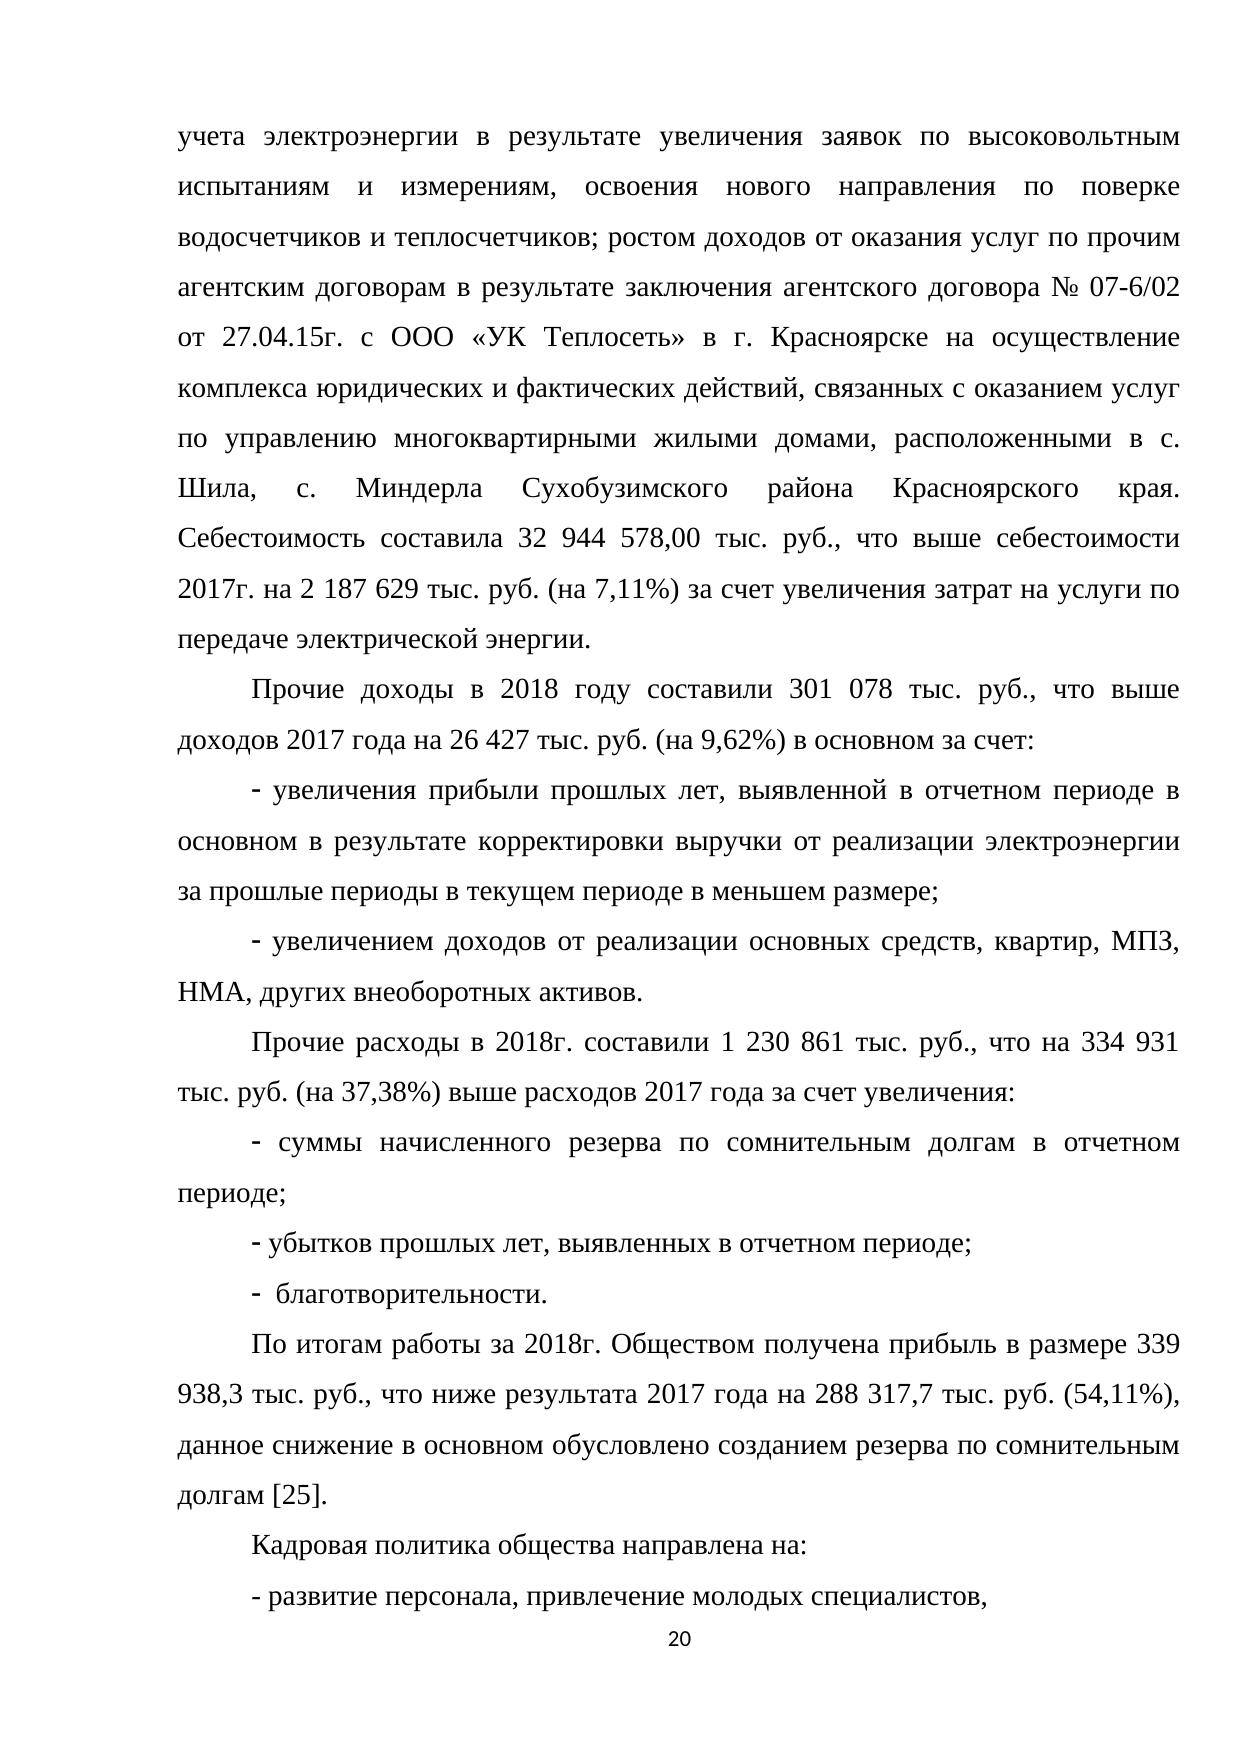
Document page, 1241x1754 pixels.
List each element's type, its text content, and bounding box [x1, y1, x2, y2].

text увеличением доходов от реализации основных средств, квартир, МПЗ, НМА, других внеоборотных активов. [177, 923, 1181, 1007]
text Прочие расходы в 2018г. составили 1 230 861 тыс. руб., что на 334 931 тыс. руб. (на 37,38%) выше расходов 2017 года за счет увеличения: [177, 1024, 1181, 1108]
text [177, 118, 1181, 655]
text По итогам работы за 2018г. Обществом получена прибыль в размере 339 938,3 тыс. руб., что ниже результата 2017 года на 288 317,7 тыс. руб. (54,11%), данное снижение в основном обусловлено созданием резерва по сомнительным долгам [25]. [177, 1326, 1181, 1511]
text Кадровая политика общества направлена на: [177, 1527, 1181, 1561]
text убытков прошлых лет, выявленных в отчетном периоде; [177, 1225, 1181, 1259]
text - развитие персонала, привлечение молодых специалистов, [177, 1578, 1181, 1611]
text суммы начисленного резерва по сомнительным долгам в отчетном периоде; [177, 1124, 1181, 1208]
text благотворительности. [177, 1276, 1181, 1309]
text Прочие доходы в 2018 году составили 301 078 тыс. руб., что выше доходов 2017 года на 26 427 тыс. руб. (на 9,62%) в основном за счет: [177, 672, 1181, 755]
text увеличения прибыли прошлых лет, выявленной в отчетном периоде в основном в результате корректировки выручки от реализации электроэнергии за прошлые периоды в текущем периоде в меньшем размере; [177, 772, 1181, 906]
